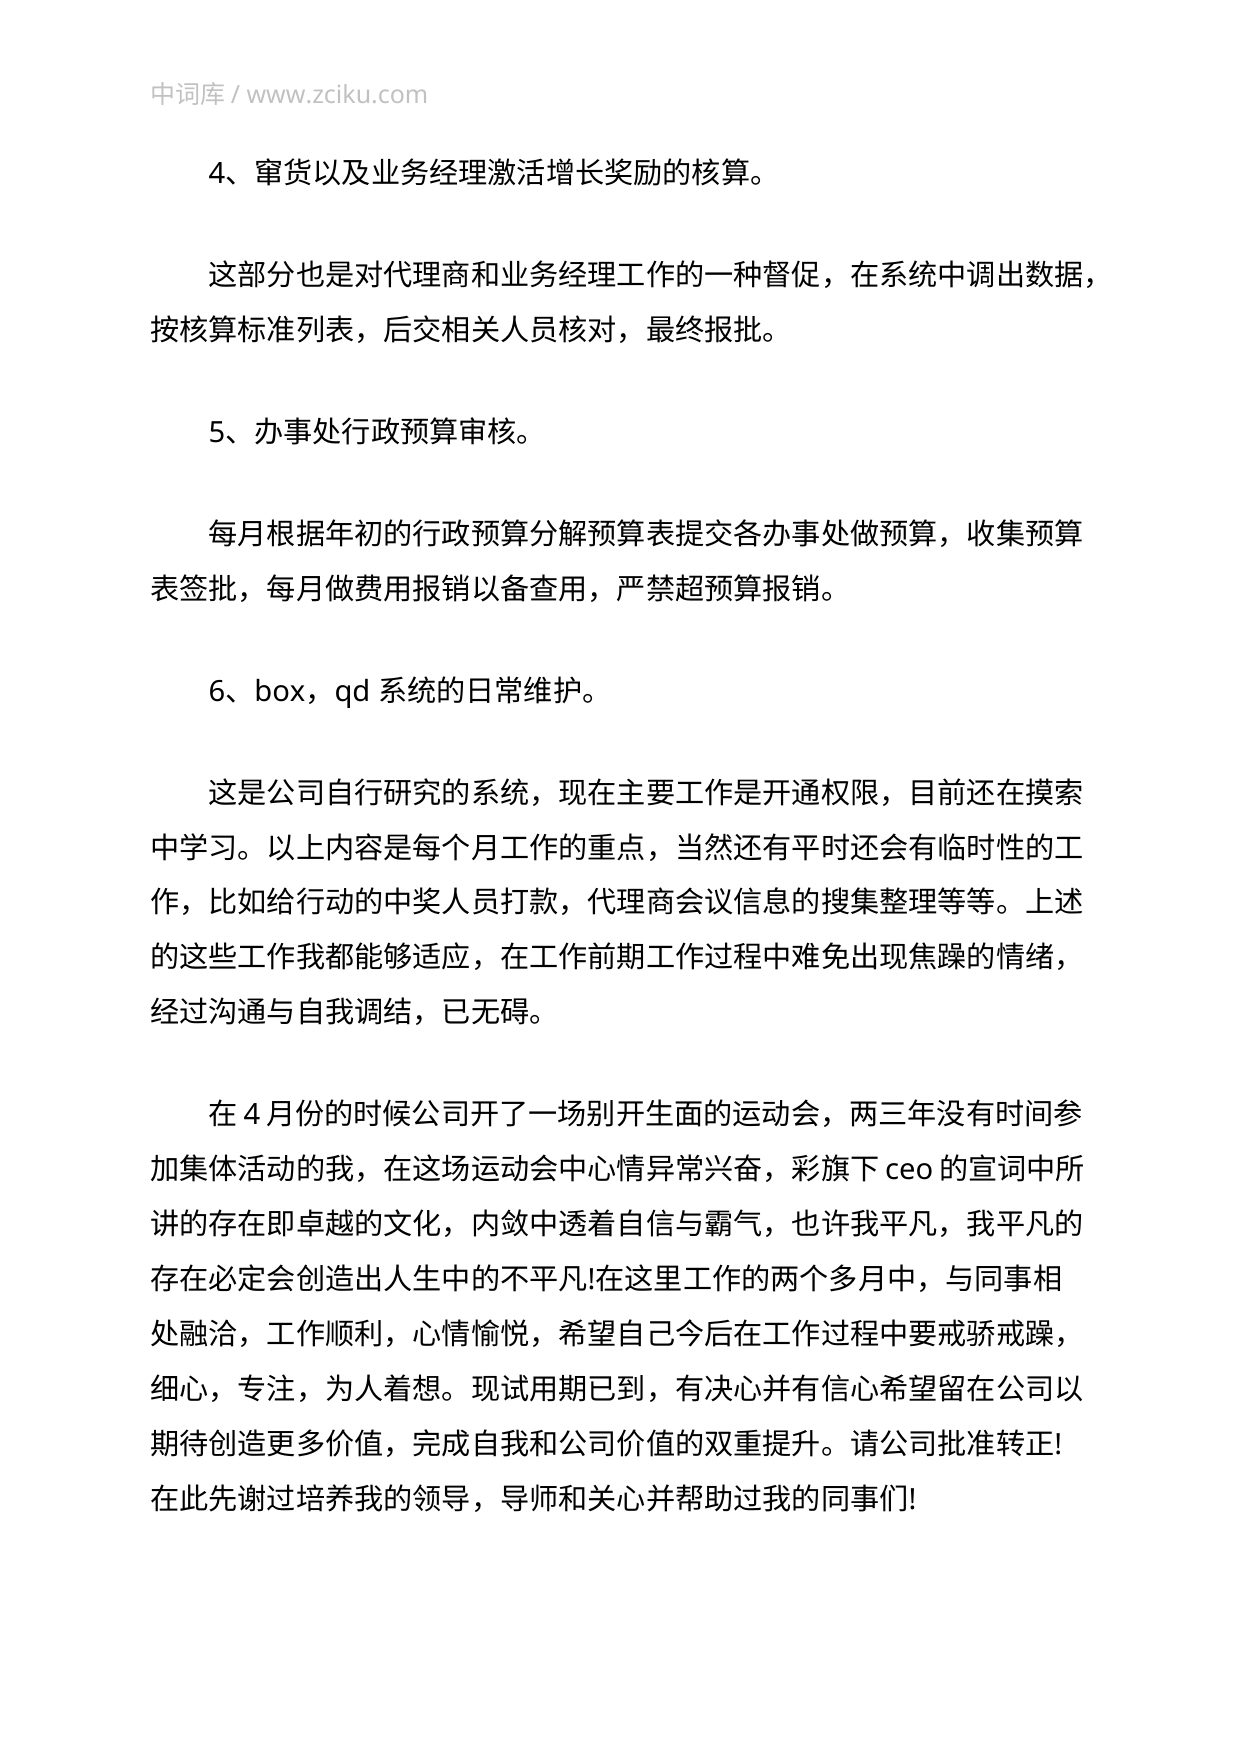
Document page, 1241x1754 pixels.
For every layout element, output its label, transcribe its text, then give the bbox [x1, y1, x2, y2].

text 这部分也是对代理商和业务经理工作的一种督促，在系统中调出数据，按核算标准列表，后交相关人员核对，最终报批。 [150, 252, 1090, 349]
text 4、窜货以及业务经理激活增长奖励的核算。 [150, 150, 1090, 192]
text 5、办事处行政预算审核。 [150, 409, 1090, 451]
text 6、box，qd 系统的日常维护。 [150, 667, 1090, 710]
text 在4月份的时候公司开了一场别开生面的运动会，两三年没有时间参加集体活动的我，在这场运动会中心情异常兴奋，彩旗下ceo的宣词中所讲的存在即卓越的文化，内敛中透着自信与霸气，也许我平凡，我平凡的存在必定会创造出人生中的不平凡!在这里工作的两个多月中，与同事相处融洽，工作顺利，心情愉悦，希望自己今后在工作过程中要戒骄戒躁，细心，专注，为人着想。现试用期已到，有决心并有信心希望留在公司以期待创造更多价值，完成自我和公司价值的双重提升。请公司批准转正!在此先谢过培养我的领导，导师和关心并帮助过我的同事们! [150, 1091, 1090, 1518]
text 每月根据年初的行政预算分解预算表提交各办事处做预算，收集预算表签批，每月做费用报销以备查用，严禁超预算报销。 [150, 511, 1090, 608]
text 这是公司自行研究的系统，现在主要工作是开通权限，目前还在摸索中学习。以上内容是每个月工作的重点，当然还有平时还会有临时性的工作，比如给行动的中奖人员打款，代理商会议信息的搜集整理等等。上述的这些工作我都能够适应，在工作前期工作过程中难免出现焦躁的情绪，经过沟通与自我调结，已无碍。 [150, 769, 1090, 1031]
